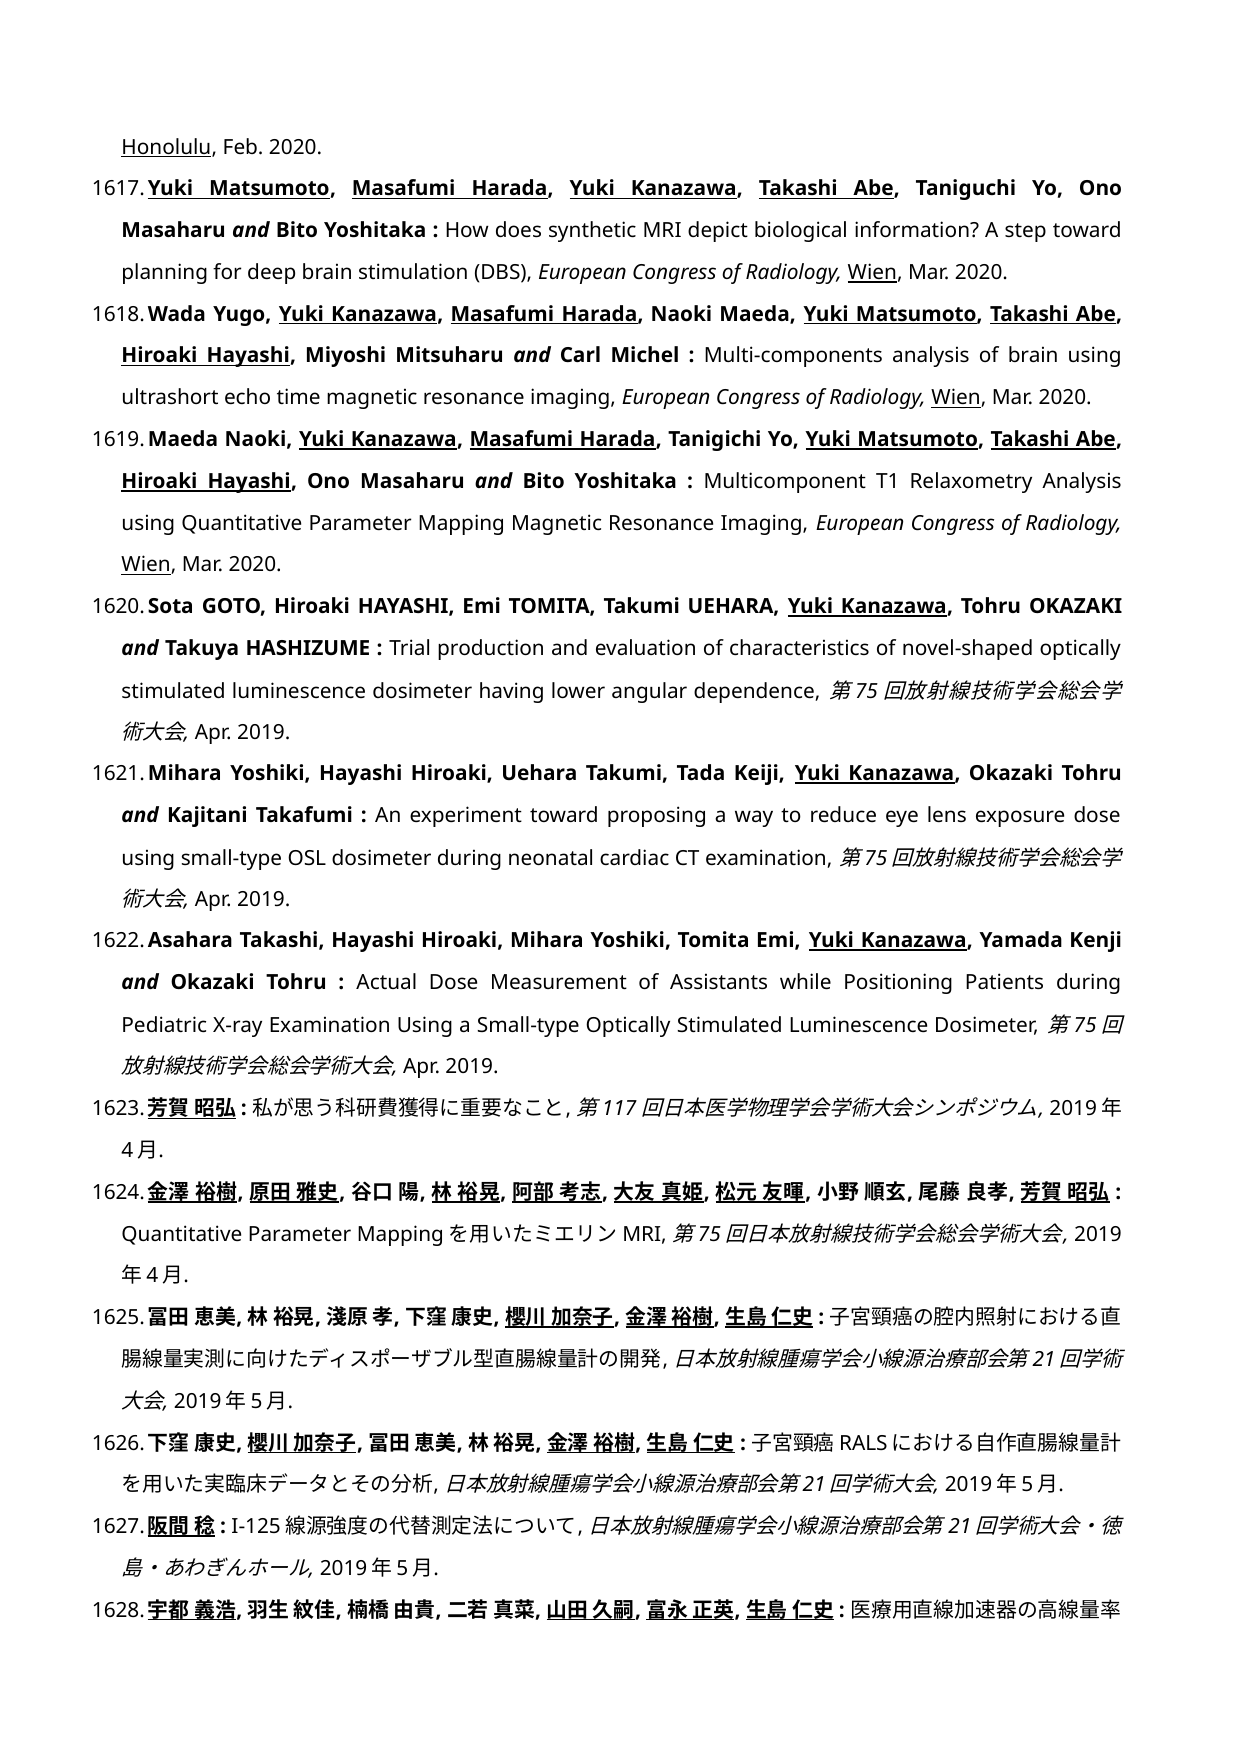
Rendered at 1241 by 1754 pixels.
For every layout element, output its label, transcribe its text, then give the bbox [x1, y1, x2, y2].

list 下窪 康史, 櫻川 加奈子, 冨田 恵美, 林 裕晃, 金澤 裕樹, 生島 仁史 : 子宮頸癌RALSにおける自作直腸線量計を用いた実臨床データとその分析, 日本放射線腫瘍学会小線源治療部会第21回学術大会, 2019年5月. [92, 1420, 1122, 1503]
list Asahara Takashi, Hayashi Hiroaki, Mihara Yoshiki, Tomita Emi, Yuki Kanazawa, Yamada Kenji and Okazaki Tohru : Actual Dose Measurement of Assistants while Positioning Patients during Pediatric X-ray Examination Using a Small-type Optically Stimulated Luminescence Dosimeter, 第75回放射線技術学会総会学術大会, Apr. 2019. [92, 919, 1122, 1086]
list 芳賀 昭弘 : 私が思う科研費獲得に重要なこと, 第117 回⽇本医学物理学会学術⼤会シンポジウム, 2019年4月. [92, 1086, 1122, 1169]
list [92, 1587, 1122, 1629]
list 阪間 稔 : I-125線源強度の代替測定法について, 日本放射線腫瘍学会小線源治療部会第21回学術大会・徳島・あわぎんホール, 2019年5月. [92, 1503, 1122, 1587]
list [92, 125, 1122, 167]
list Mihara Yoshiki, Hayashi Hiroaki, Uehara Takumi, Tada Keiji, Yuki Kanazawa, Okazaki Tohru and Kajitani Takafumi : An experiment toward proposing a way to reduce eye lens exposure dose using small-type OSL dosimeter during neonatal cardiac CT examination, 第75回放射線技術学会総会学術大会, Apr. 2019. [92, 752, 1122, 919]
list 冨田 恵美, 林 裕晃, 淺原 孝, 下窪 康史, 櫻川 加奈子, 金澤 裕樹, 生島 仁史 : 子宮頸癌の腔内照射における直腸線量実測に向けたディスポーザブル型直腸線量計の開発, 日本放射線腫瘍学会小線源治療部会第21回学術大会, 2019年5月. [92, 1295, 1122, 1420]
list Yuki Matsumoto, Masafumi Harada, Yuki Kanazawa, Takashi Abe, Taniguchi Yo, Ono Masaharu and Bito Yoshitaka : How does synthetic MRI depict biological information? A step toward planning for deep brain stimulation (DBS), European Congress of Radiology, Wien, Mar. 2020. [92, 167, 1122, 292]
list Sota GOTO, Hiroaki HAYASHI, Emi TOMITA, Takumi UEHARA, Yuki Kanazawa, Tohru OKAZAKI and Takuya HASHIZUME : Trial production and evaluation of characteristics of novel-shaped optically stimulated luminescence dosimeter having lower angular dependence, 第75回放射線技術学会総会学術大会, Apr. 2019. [92, 584, 1122, 752]
list 金澤 裕樹, 原田 雅史, 谷口 陽, 林 裕晃, 阿部 考志, 大友 真姫, 松元 友暉, 小野 順玄, 尾藤 良孝, 芳賀 昭弘 : Quantitative Parameter Mappingを用いたミエリンMRI, 第75回日本放射線技術学会総会学術大会, 2019年4月. [92, 1169, 1122, 1295]
list Maeda Naoki, Yuki Kanazawa, Masafumi Harada, Tanigichi Yo, Yuki Matsumoto, Takashi Abe, Hiroaki Hayashi, Ono Masaharu and Bito Yoshitaka : Multicomponent T1 Relaxometry Analysis using Quantitative Parameter Mapping Magnetic Resonance Imaging, European Congress of Radiology, Wien, Mar. 2020. [92, 417, 1122, 584]
list Wada Yugo, Yuki Kanazawa, Masafumi Harada, Naoki Maeda, Yuki Matsumoto, Takashi Abe, Hiroaki Hayashi, Miyoshi Mitsuharu and Carl Michel : Multi-components analysis of brain using ultrashort echo time magnetic resonance imaging, European Congress of Radiology, Wien, Mar. 2020. [92, 292, 1122, 417]
